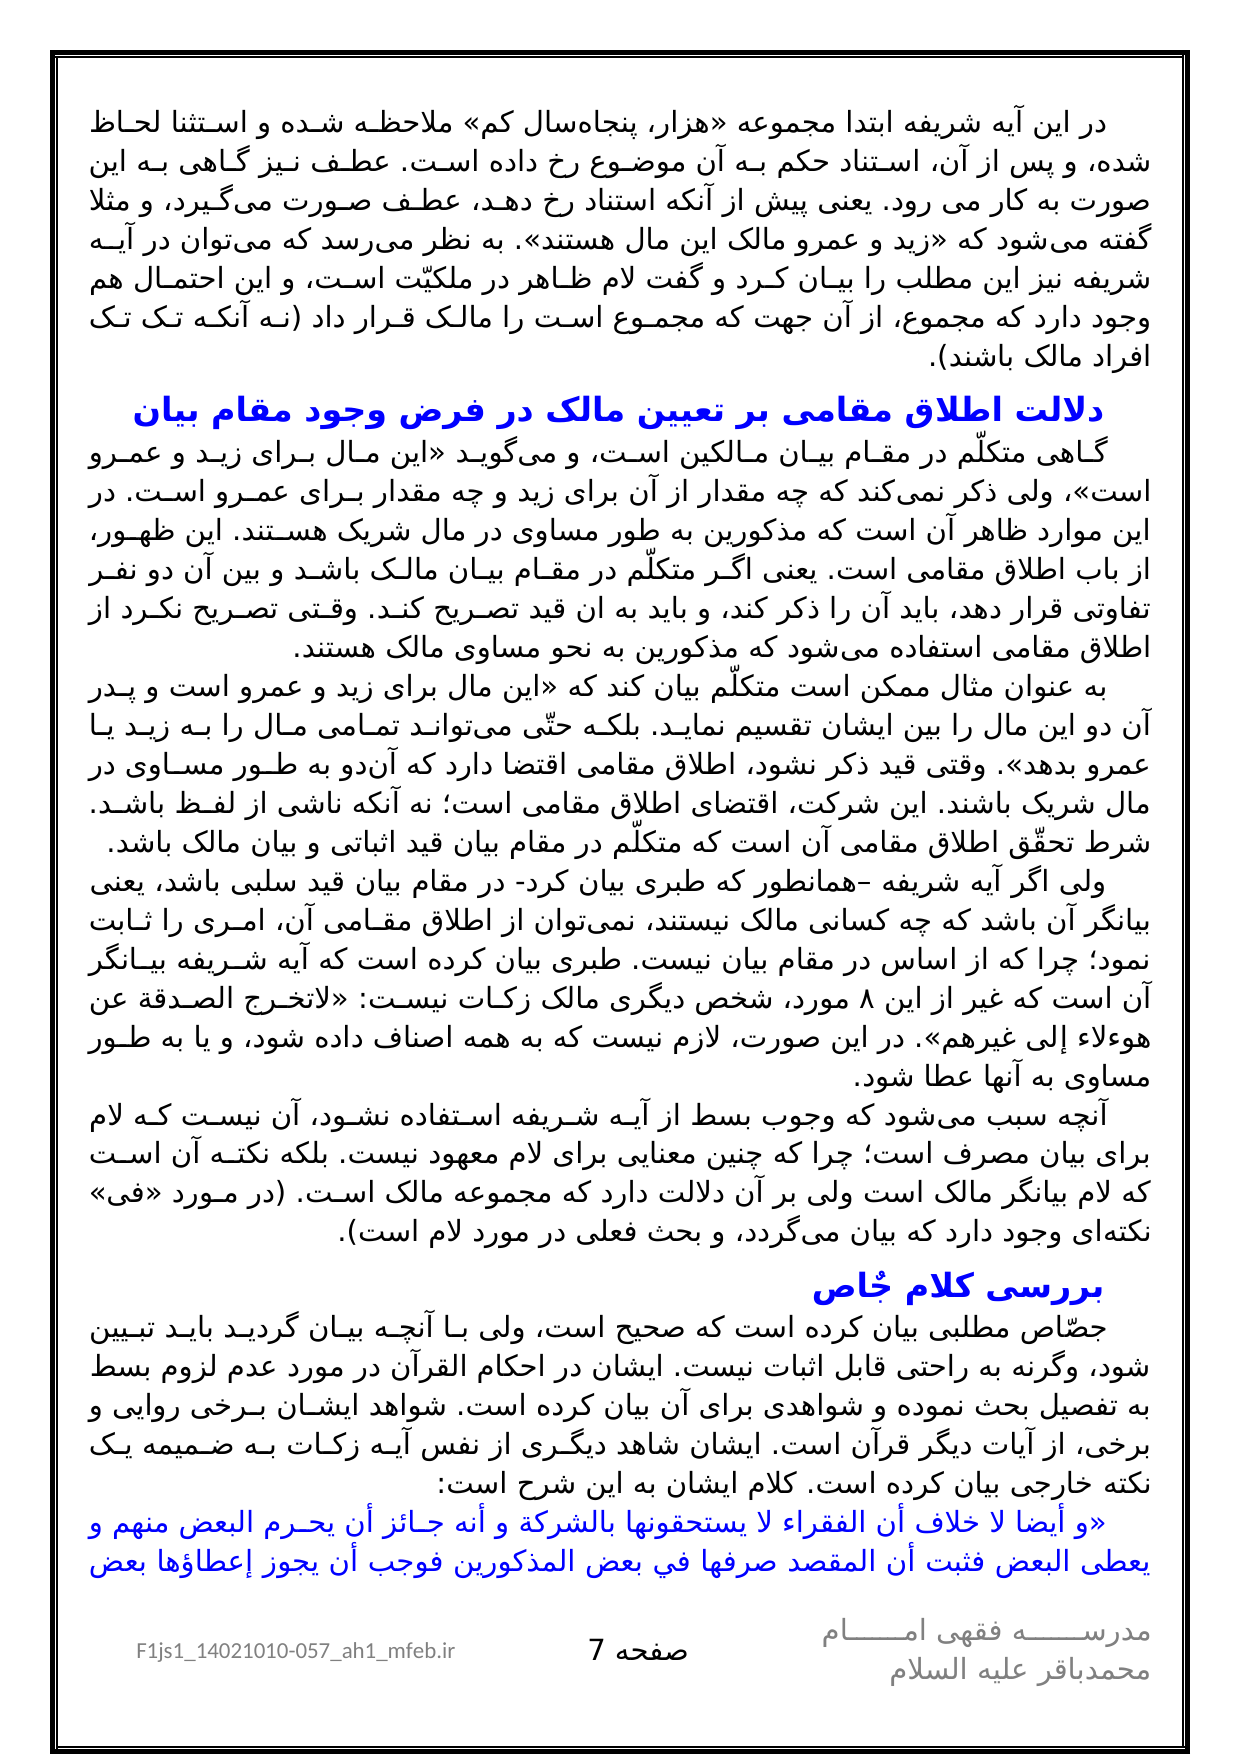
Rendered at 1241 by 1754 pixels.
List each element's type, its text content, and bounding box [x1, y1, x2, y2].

text به عنوان مثال ممکن است متکلّم بیان کند که «این مال برای زید و عمرو است و پدر آن دو این مال را بین ایشان تقسیم نماید. بلکه حتّی می‌تواند تمامی مال را به زید یا عمرو بدهد». وقتی قید ذکر نشود، اطلاق مقامی اقتضا دارد که آن‌دو به طور مساوی در مال شریک باشند. این شرکت، اقتضای اطلاق مقامی است؛ نه آنکه ناشی از لفظ باشد. شرط تحقّق اطلاق مقامی آن است که متکلّم در مقام بیان قید اثباتی و بیان مالک باشد. [89, 669, 1152, 859]
subtitle بررسی کلام جٌاص [89, 1266, 1152, 1305]
text جصّاص مطلبی بیان کرده است که صحیح است، ولی با آنچه بیان گردید باید تبیین شود، وگرنه به راحتی قابل اثبات نیست. ایشان در احکام القرآن در مورد عدم لزوم بسط به تفصیل بحث نموده و شواهدی برای آن بیان کرده است. شواهد ایشان برخی روایی و برخی، از آیات دیگر قرآن است. ایشان شاهد دیگری از نفس آیه زکات به ضمیمه یک نکته‌ خارجی بیان کرده است. کلام ایشان به این شرح است: [89, 1311, 1152, 1501]
text ولی اگر آیه شریفه –همانطور که طبری بیان کرد- در مقام بیان قید سلبی باشد، یعنی بیانگر آن باشد که چه کسانی مالک نیستند، نمی‌توان از اطلاق مقامی آن، امری را ثابت نمود؛ چرا که از اساس در مقام بیان نیست. طبری بیان کرده است که آیه شریفه بیانگر آن است که غیر از این ۸ مورد، شخص دیگری مالک زکات نیست: «لاتخرج الصدقة عن هوءلاء إلی غیرهم». در این صورت، لازم نیست که به همه اصناف داده شود، و یا به طور مساوی به آنها عطا شود. [89, 864, 1152, 1093]
subtitle دلالت اطلاق مقامی بر تعیین مالک در فرض وجود مقام بیان [89, 391, 1152, 430]
text آنچه سبب می‌شود که وجوب بسط از آیه شریفه استفاده نشود، آن نیست که لام برای بیان مصرف است؛ چرا که چنین معنایی برای لام معهود نیست. بلکه نکته آن است که لام بیانگر مالک است ولی بر آن دلالت دارد که مجموعه مالک است. (در مورد «فی» نکته‌ای وجود دارد که بیان می‌گردد، و بحث فعلی در مورد لام است). [89, 1098, 1152, 1249]
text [89, 1506, 1152, 1578]
text گاهی متکلّم در مقام بیان مالکین است، و می‌گوید «این مال برای زید و عمرو است»، ولی ذکر نمی‌کند که چه مقدار از آن برای زید و چه مقدار برای عمرو است. در این موارد ظاهر آن است که مذکورین به طور مساوی در مال شریک هستند. این ظهور، از باب اطلاق مقامی است. یعنی اگر متکلّم در مقام بیان مالک باشد و بین آن دو نفر تفاوتی قرار دهد، باید آن را ذکر کند، و باید به ان قید تصریح کند. وقتی تصریح نکرد از اطلاق مقامی استفاده می‌شود که مذکورین به نحو مساوی مالک هستند. [89, 436, 1152, 664]
text در این آیه شریفه ابتدا مجموعه «هزار، پنجاه‌سال کم» ملاحظه شده و استثنا لحاظ شده، و پس از آن، استناد حکم به آن موضوع رخ داده است. عطف نیز گاهی به این صورت به کار می رود. یعنی پیش از آنکه استناد رخ دهد، عطف صورت می‌گیرد، و مثلا گفته می‌شود که «زید و عمرو مالک این مال هستند». به نظر می‌رسد که می‌توان در آیه شریفه نیز این مطلب را بیان کرد و گفت لام ظاهر در ملکیّت است، و این احتمال هم وجود دارد که مجموع، از آن جهت که مجموع است را مالک قرار داد (نه آنکه تک تک افراد مالک باشند). [89, 106, 1152, 373]
